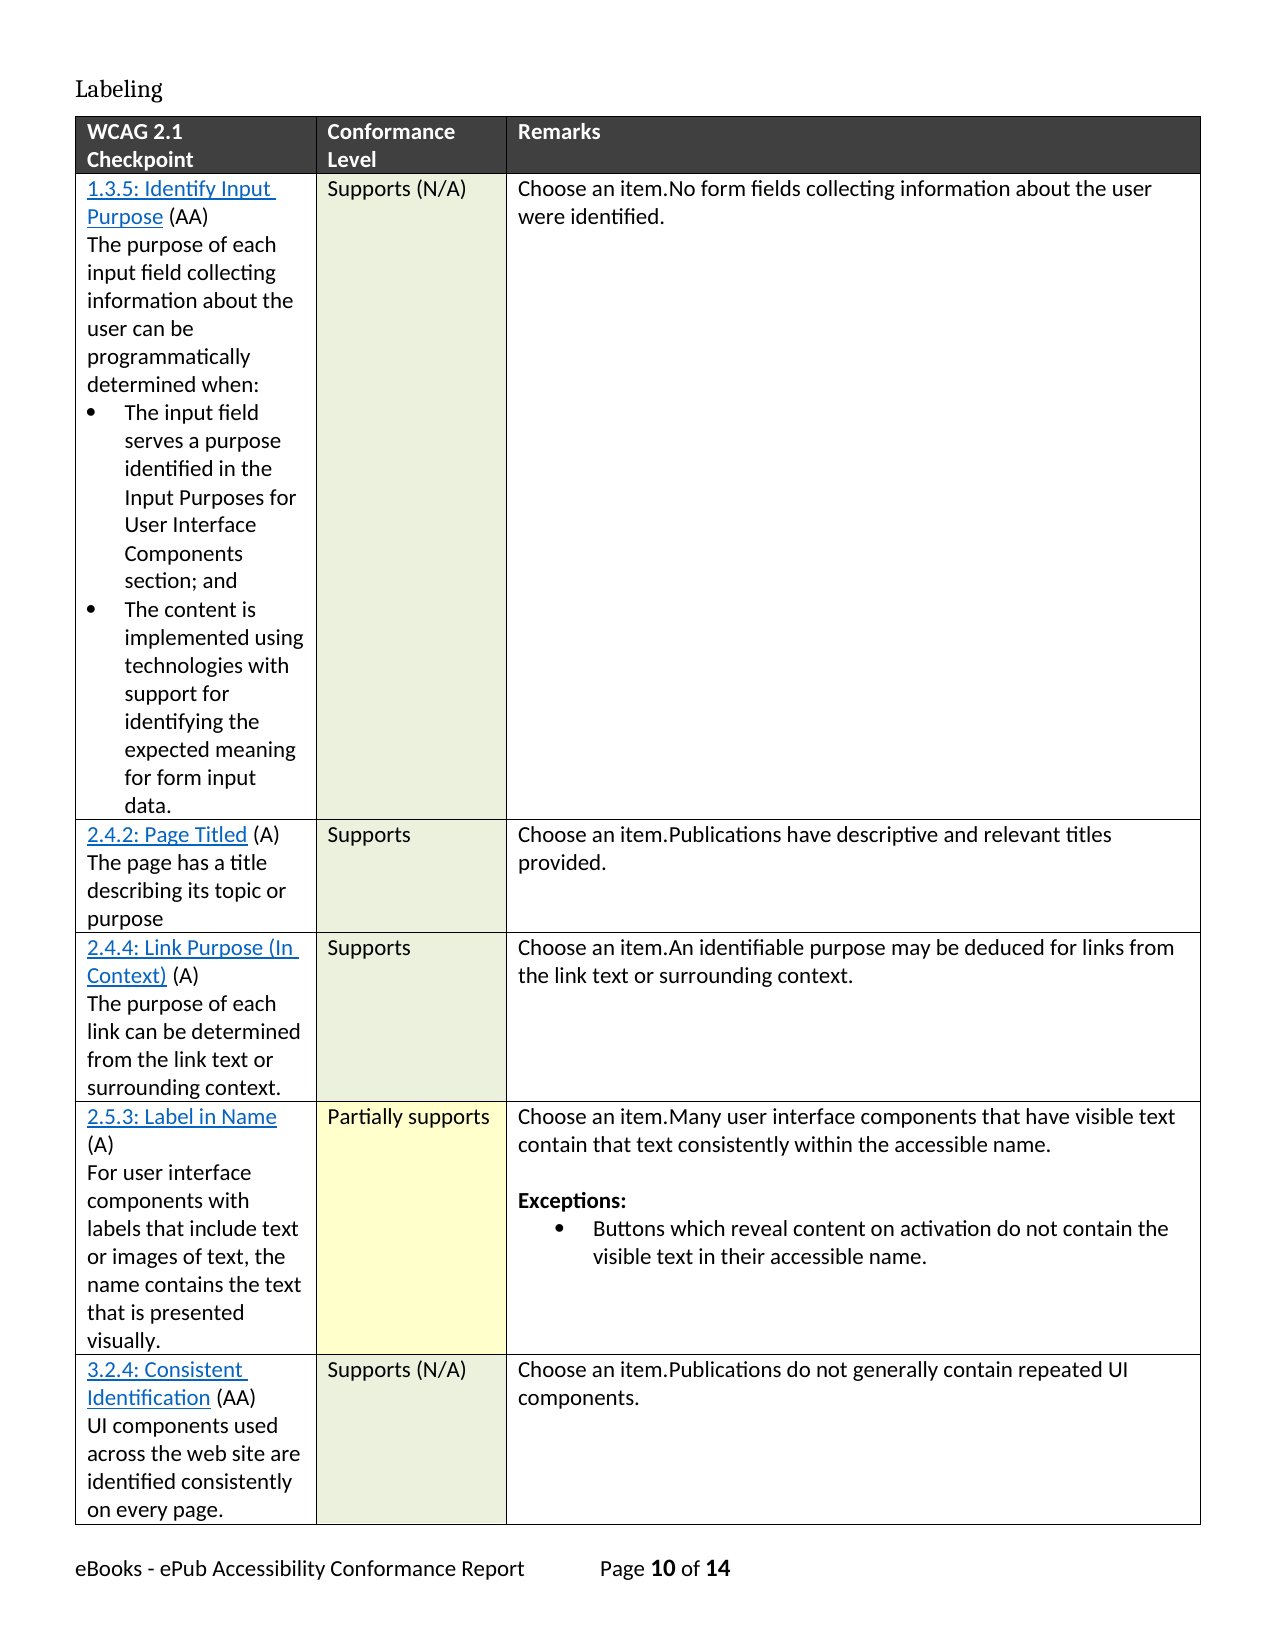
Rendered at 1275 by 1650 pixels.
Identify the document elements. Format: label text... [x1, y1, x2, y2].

subtitle Labeling [75, 75, 1200, 104]
table_cell 2.5.3: Label in Name (A) For user interface components with labels that include text or images of text, the name contains the text that is presented visually. [76, 1102, 316, 1354]
table_cell No form fields collecting information about the user were identified. [507, 174, 1200, 819]
table_cell [317, 1355, 506, 1523]
table_header Conformance Level [317, 117, 506, 173]
table_header Remarks [507, 117, 1200, 173]
table_cell [317, 933, 506, 1101]
table_cell [317, 820, 506, 932]
table_header WCAG 2.1 Checkpoint [76, 117, 316, 173]
table_cell An identifiable purpose may be deduced for links from the link text or surrounding context. [507, 933, 1200, 1101]
table_cell Many user interface components that have visible text contain that text consistently within the accessible name. Exceptions: Buttons which reveal content on activation do not contain the visible text in their accessible name. [507, 1102, 1200, 1354]
table_cell 2.4.2: Page Titled (A) The page has a title describing its topic or purpose [76, 820, 316, 932]
table_cell Publications do not generally contain repeated UI components. [507, 1355, 1200, 1523]
table_cell Publications have descriptive and relevant titles provided. [507, 820, 1200, 932]
table_cell [317, 1102, 506, 1354]
table_cell 2.4.4: Link Purpose (In Context) (A) The purpose of each link can be determined from the link text or surrounding context. [76, 933, 316, 1101]
table_cell 1.3.5: Identify Input Purpose (AA) The purpose of each input field collecting information about the user can be programmatically determined when: The input field serves a purpose identified in the Input Purposes for User Interface Components section; and The content is implemented using technologies with support for identifying the expected meaning for form input data. [76, 174, 316, 819]
table_cell [317, 174, 506, 819]
table_cell 3.2.4: Consistent Identification (AA) UI components used across the web site are identified consistently on every page. [76, 1355, 316, 1523]
